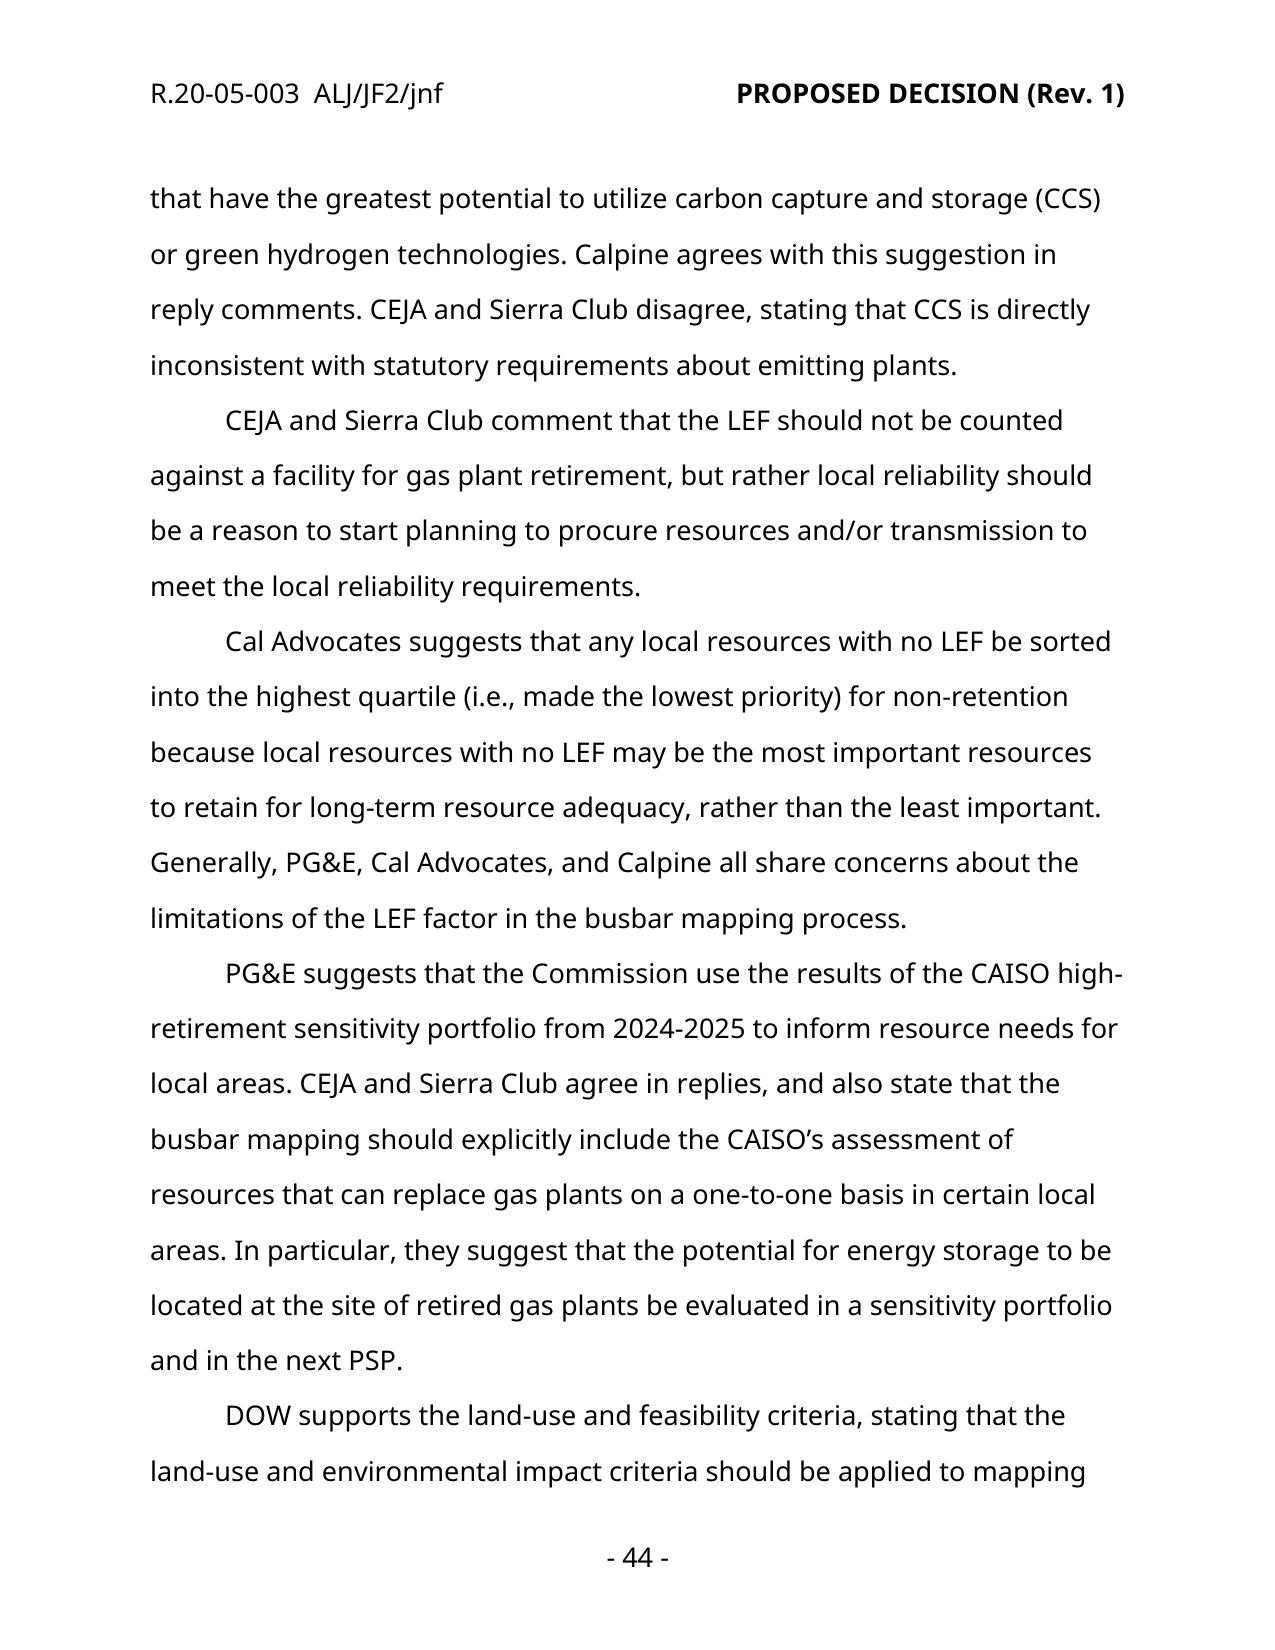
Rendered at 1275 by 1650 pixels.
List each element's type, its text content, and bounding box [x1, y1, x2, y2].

text Cal Advocates suggests that any local resources with no LEF be sorted into the highest quartile (i.e., made the lowest priority) for non-retention because local resources with no LEF may be the most important resources to retain for long-term resource adequacy, rather than the least important. Generally, PG&E, Cal Advocates, and Calpine all share concerns about the limitations of the LEF factor in the busbar mapping process. [150, 622, 1125, 936]
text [150, 1397, 1125, 1489]
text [150, 180, 1125, 383]
text CEJA and Sierra Club comment that the LEF should not be counted against a facility for gas plant retirement, but rather local reliability should be a reason to start planning to procure resources and/or transmission to meet the local reliability requirements. [150, 401, 1125, 604]
text PG&E suggests that the Commission use the results of the CAISO high-retirement sensitivity portfolio from 2024-2025 to inform resource needs for local areas. CEJA and Sierra Club agree in replies, and also state that the busbar mapping should explicitly include the CAISO’s assessment of resources that can replace gas plants on a one-to-one basis in certain local areas. In particular, they suggest that the potential for energy storage to be located at the site of retired gas plants be evaluated in a sensitivity portfolio and in the next PSP. [150, 954, 1125, 1378]
